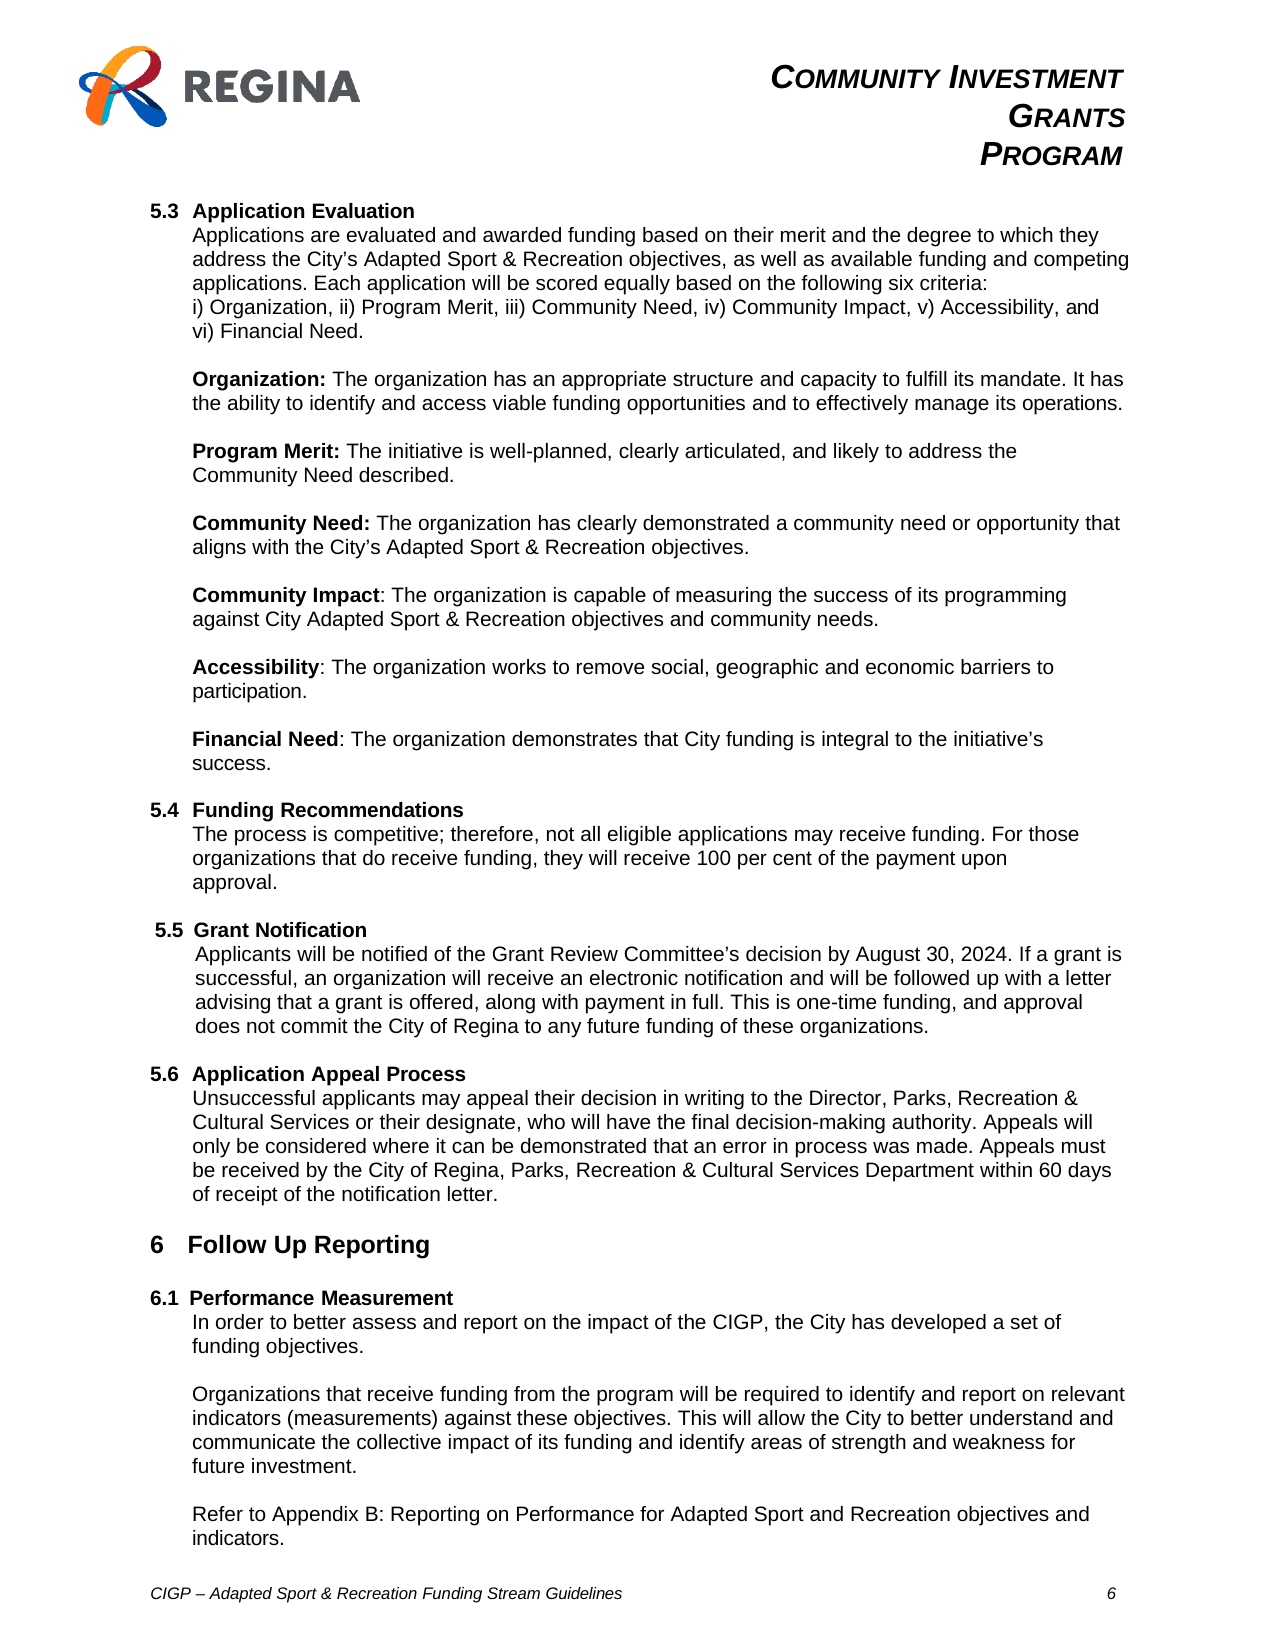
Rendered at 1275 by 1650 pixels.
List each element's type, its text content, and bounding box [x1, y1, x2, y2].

text Program Merit: The initiative is well-planned, clearly articulated, and likely to address the Community Need described. [192, 439, 1082, 511]
subtitle Performance Measurement [150, 1286, 1167, 1310]
text Refer to Appendix B: Reporting on Performance for Adapted Sport and Recreation objectives and indicators. [192, 1502, 1116, 1549]
picture [77, 44, 361, 128]
text Accessibility: The organization works to remove social, geographic and economic barriers to participation. [192, 654, 1124, 702]
text Community Impact: The organization is capable of measuring the success of its programming against City Adapted Sport & Recreation objectives and community needs. [192, 583, 1124, 654]
text Organizations that receive funding from the program will be required to identify and report on relevant indicators (measurements) against these objectives. This will allow the City to better understand and communicate the collective impact of its funding and identify areas of strength and weakness for future investment. [192, 1382, 1125, 1478]
text Organization: The organization has an appropriate structure and capacity to fulfill its mandate. It has the ability to identify and access viable funding opportunities and to effectively manage its operations. [192, 367, 1125, 415]
text In order to better assess and report on the impact of the CIGP, the City has developed a set of funding objectives. [192, 1310, 1116, 1358]
text Applicants will be notified of the Grant Review Committee’s decision by August 30, 2024. If a grant is successful, an organization will receive an electronic notification and will be followed up with a letter advising that a grant is offered, along with payment in full. This is one-time funding, and approval does not commit the City of Regina to any future funding of these organizations. [195, 942, 1124, 1038]
text vi) Financial Need. [192, 319, 1167, 343]
text Financial Need: The organization demonstrates that City funding is integral to the initiative’s success. [192, 726, 1116, 798]
subtitle Grant Notification [154, 918, 1167, 942]
text Unsuccessful applicants may appeal their decision in writing to the Director, Parks, Recreation & Cultural Services or their designate, who will have the final decision-making authority. Appeals will only be considered where it can be demonstrated that an error in process was made. Appeals must be received by the City of Regina, Parks, Recreation & Cultural Services Department within 60 days of receipt of the notification letter. [192, 1086, 1116, 1206]
subtitle Funding Recommendations [150, 798, 1167, 822]
text The process is competitive; therefore, not all eligible applications may receive funding. For those organizations that do receive funding, they will receive 100 per cent of the payment upon approval. [192, 822, 1082, 894]
text Applications are evaluated and awarded funding based on their merit and the degree to which they address the City’s Adapted Sport & Recreation objectives, as well as available funding and competing applications. Each application will be scored equally based on the following six criteria: [192, 223, 1167, 295]
text i) Organization, ii) Program Merit, iii) Community Need, iv) Community Impact, v) Accessibility, and [192, 295, 1167, 319]
subtitle Application Appeal Process [150, 1062, 1167, 1086]
subtitle Application Evaluation [150, 199, 1167, 223]
text Community Need: The organization has clearly demonstrated a community need or opportunity that aligns with the City’s Adapted Sport & Recreation objectives. [192, 511, 1167, 559]
subtitle Follow Up Reporting [150, 1229, 1167, 1258]
